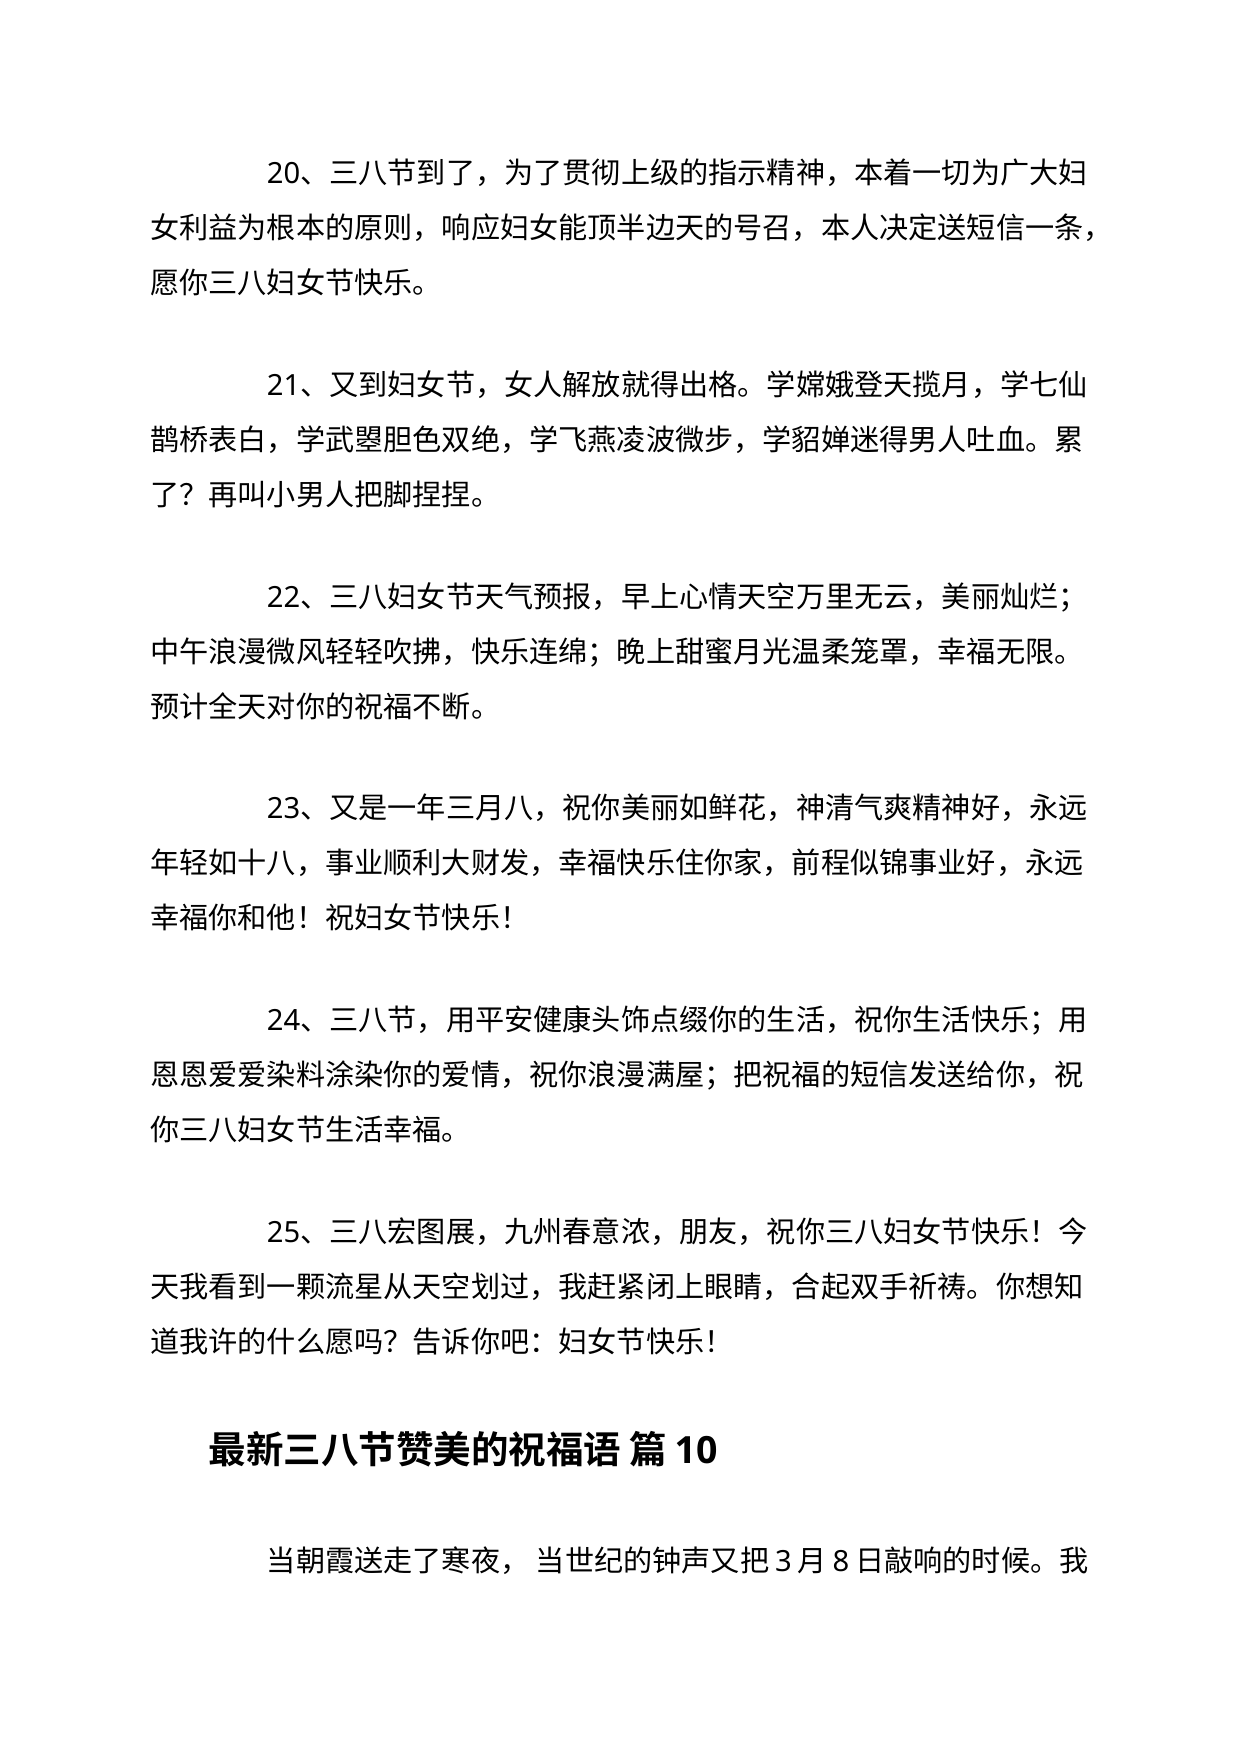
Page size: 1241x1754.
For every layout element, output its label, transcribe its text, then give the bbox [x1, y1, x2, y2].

text 24、三八节，用平安健康头饰点缀你的生活，祝你生活快乐；用恩恩爱爱染料涂染你的爱情，祝你浪漫满屋；把祝福的短信发送给你，祝你三八妇女节生活幸福。 [150, 997, 1090, 1149]
text 21、又到妇女节，女人解放就得出格。学嫦娥登天揽月，学七仙鹊桥表白，学武曌胆色双绝，学飞燕凌波微步，学貂婵迷得男人吐血。累了？再叫小男人把脚捏捏。 [150, 362, 1090, 514]
text 22、三八妇女节天气预报，早上心情天空万里无云，美丽灿烂；中午浪漫微风轻轻吹拂，快乐连绵；晚上甜蜜月光温柔笼罩，幸福无限。预计全天对你的祝福不断。 [150, 573, 1090, 726]
text 20、三八节到了，为了贯彻上级的指示精神，本着一切为广大妇女利益为根本的原则，响应妇女能顶半边天的号召，本人决定送短信一条，愿你三八妇女节快乐。 [150, 150, 1090, 302]
text 23、又是一年三月八，祝你美丽如鲜花，神清气爽精神好，永远年轻如十八，事业顺利大财发，幸福快乐住你家，前程似锦事业好，永远幸福你和他！祝妇女节快乐！ [150, 785, 1090, 937]
text 25、三八宏图展，九州春意浓，朋友，祝你三八妇女节快乐！今天我看到一颗流星从天空划过，我赶紧闭上眼睛，合起双手祈祷。你想知道我许的什么愿吗？告诉你吧：妇女节快乐！ [150, 1208, 1090, 1361]
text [150, 1538, 1090, 1580]
text 最新三八节赞美的祝福语 篇10 [150, 1420, 1090, 1474]
